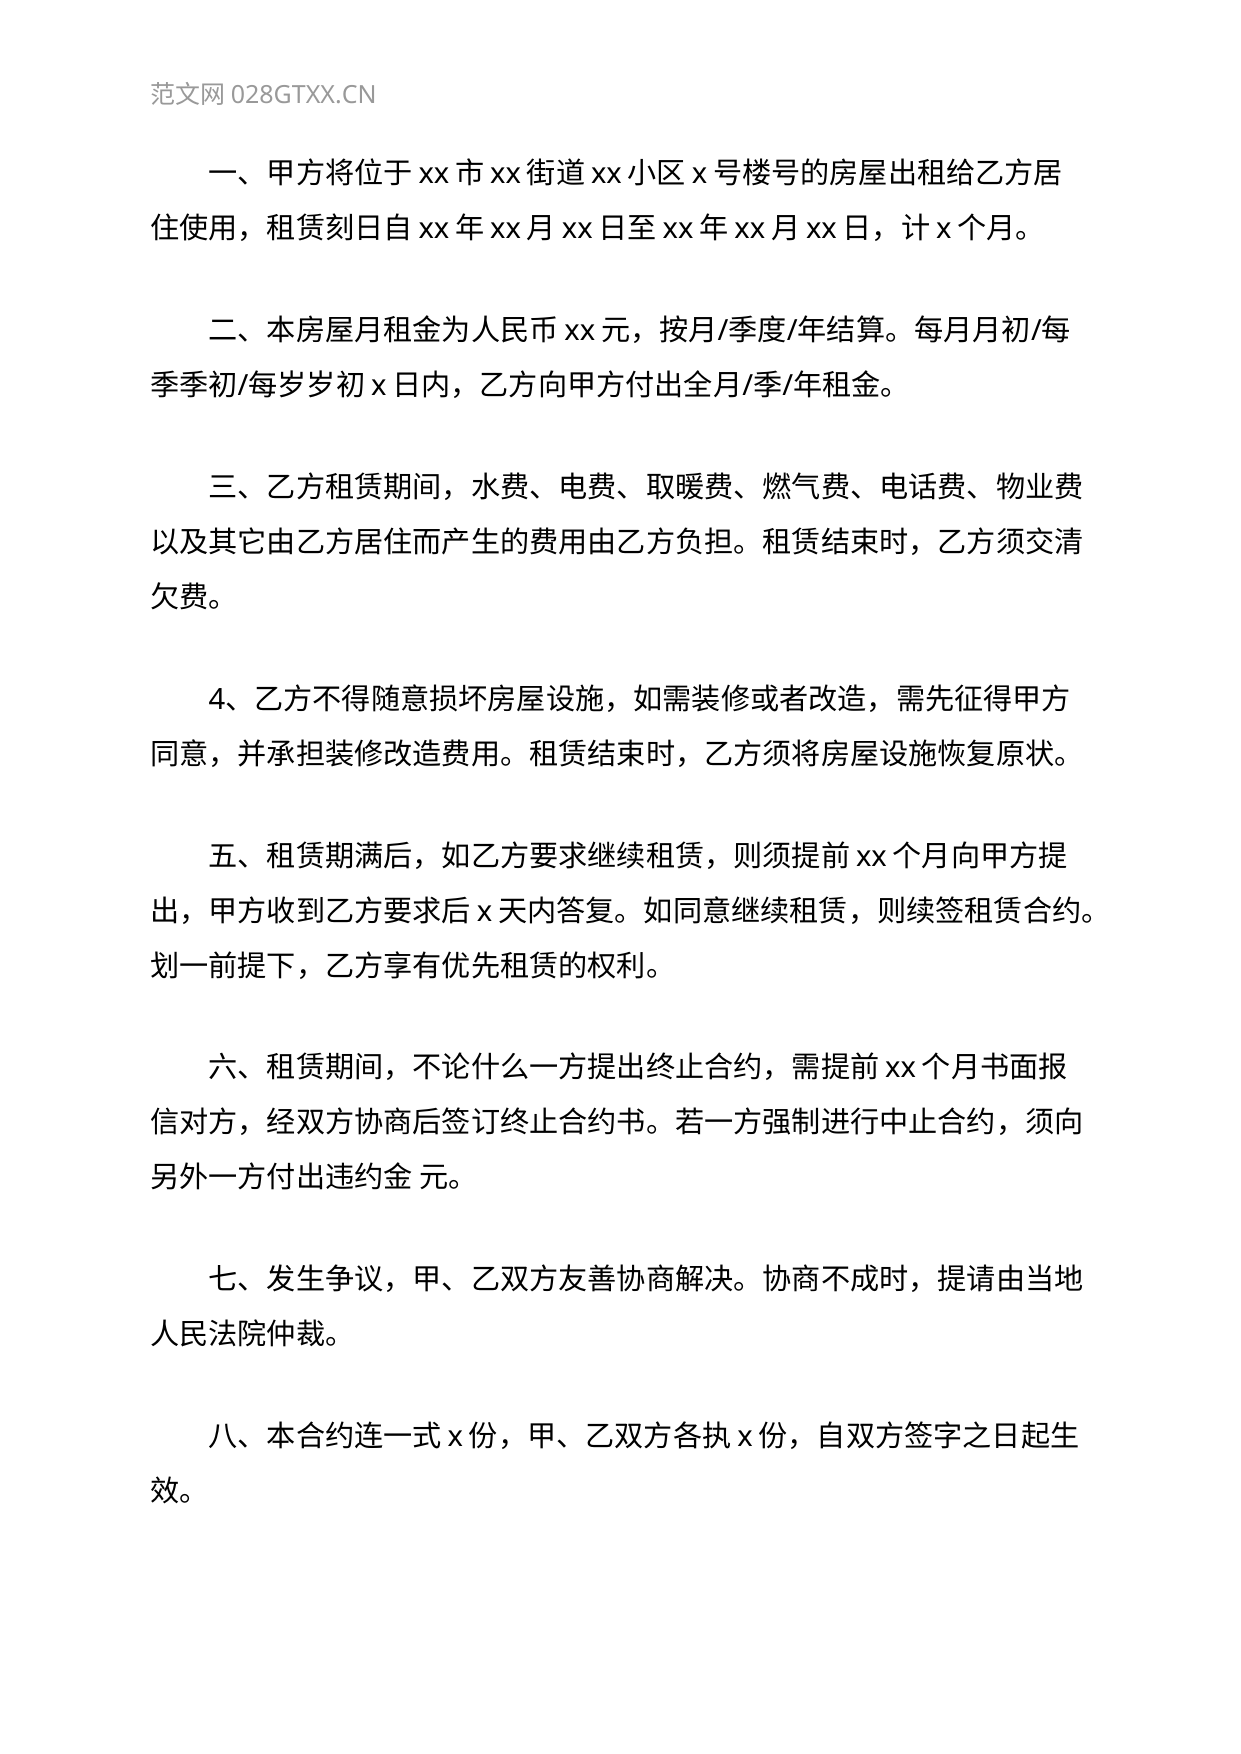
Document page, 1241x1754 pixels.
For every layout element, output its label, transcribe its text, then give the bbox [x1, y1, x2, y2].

text 4、乙方不得随意损坏房屋设施，如需装修或者改造，需先征得甲方同意，并承担装修改造费用。租赁结束时，乙方须将房屋设施恢复原状。 [150, 676, 1090, 773]
text 六、租赁期间，不论什么一方提出终止合约，需提前xx个月书面报信对方，经双方协商后签订终止合约书。若一方强制进行中止合约，须向另外一方付出违约金 元。 [150, 1044, 1090, 1196]
text 一、甲方将位于xx市xx街道xx小区x号楼号的房屋出租给乙方居住使用，租赁刻日自xx年xx月xx日至xx年xx月xx日，计x个月。 [150, 150, 1090, 247]
text 三、乙方租赁期间，水费、电费、取暖费、燃气费、电话费、物业费以及其它由乙方居住而产生的费用由乙方负担。租赁结束时，乙方须交清欠费。 [150, 464, 1090, 616]
text 七、发生争议，甲、乙双方友善协商解决。协商不成时，提请由当地人民法院仲裁。 [150, 1256, 1090, 1353]
text 二、本房屋月租金为人民币xx元，按月/季度/年结算。每月月初/每季季初/每岁岁初x日内，乙方向甲方付出全月/季/年租金。 [150, 307, 1090, 404]
text 五、租赁期满后，如乙方要求继续租赁，则须提前xx个月向甲方提出，甲方收到乙方要求后x天内答复。如同意继续租赁，则续签租赁合约。划一前提下，乙方享有优先租赁的权利。 [150, 832, 1090, 984]
text 八、本合约连一式x份，甲、乙双方各执x份，自双方签字之日起生效。 [150, 1412, 1090, 1510]
